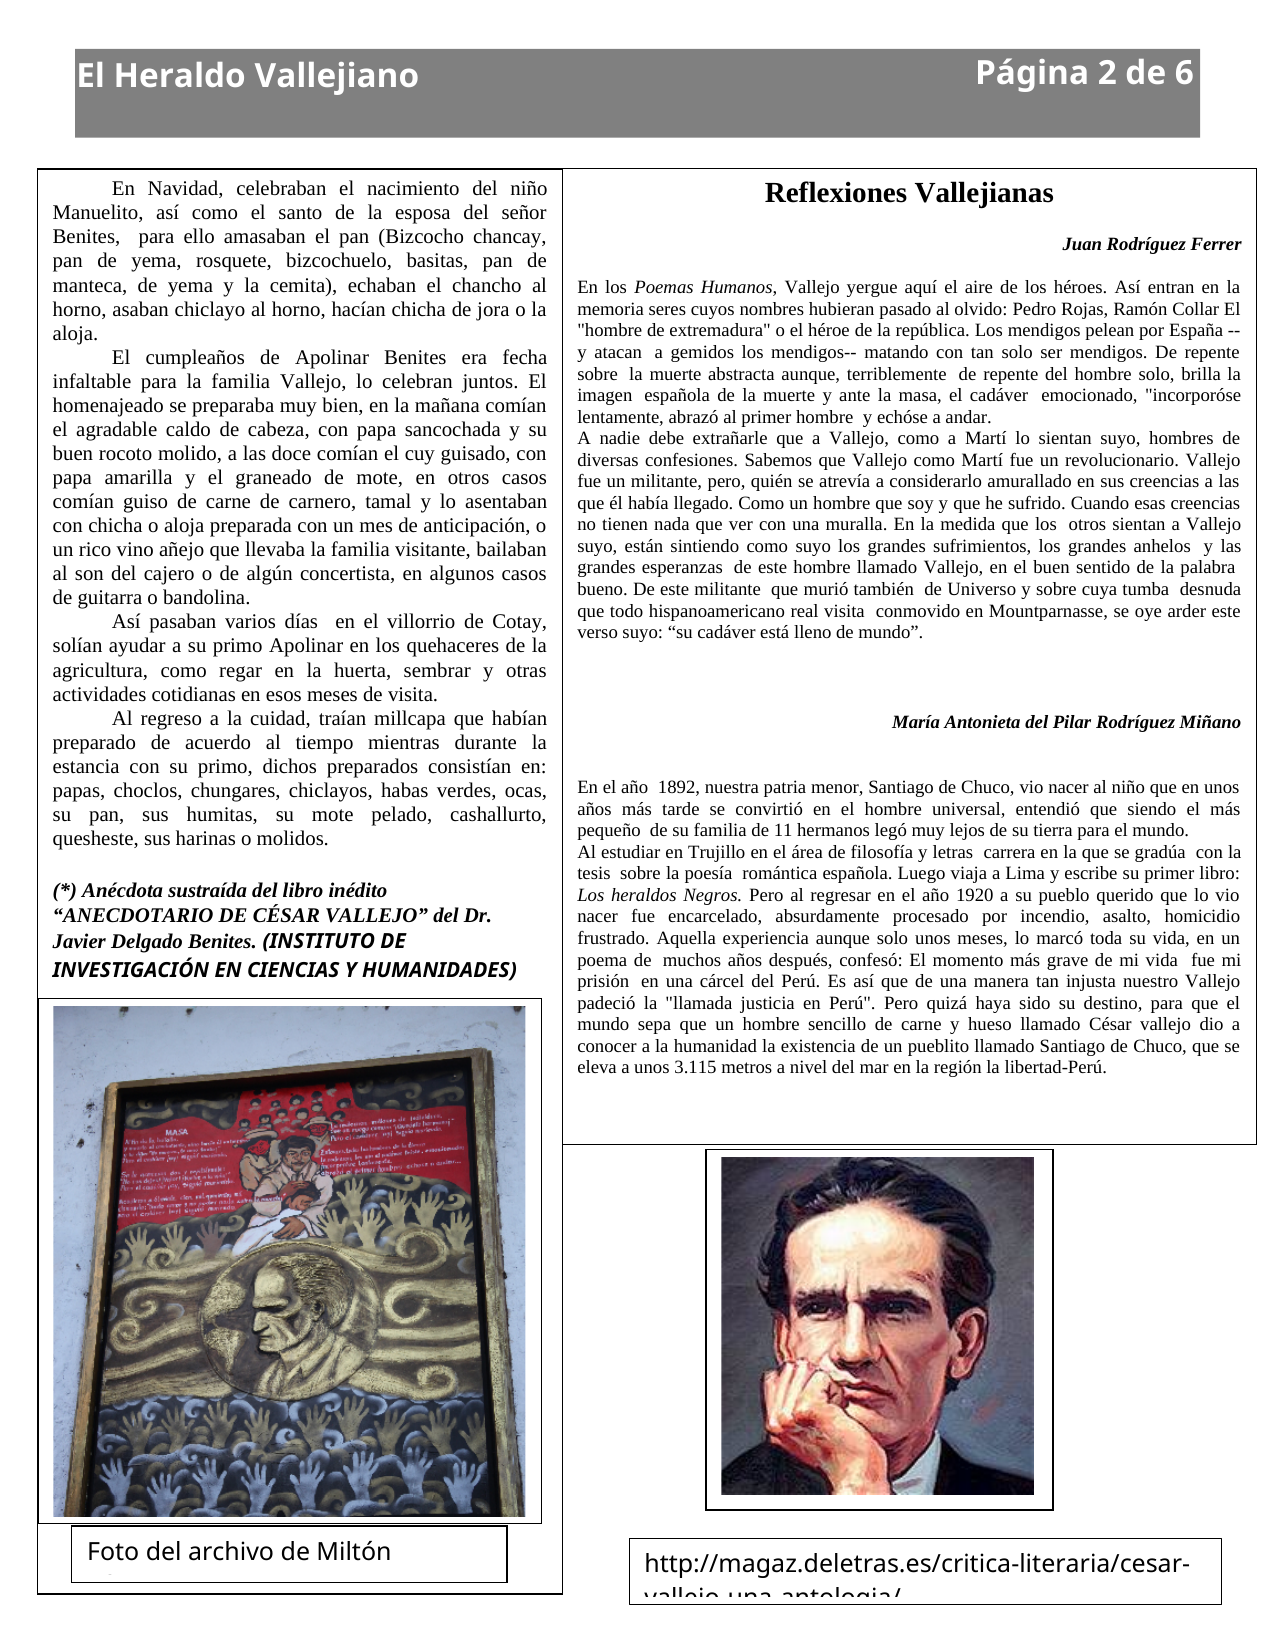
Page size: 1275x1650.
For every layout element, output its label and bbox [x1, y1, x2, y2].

picture [53, 1006, 526, 1517]
picture [721, 1157, 1034, 1495]
